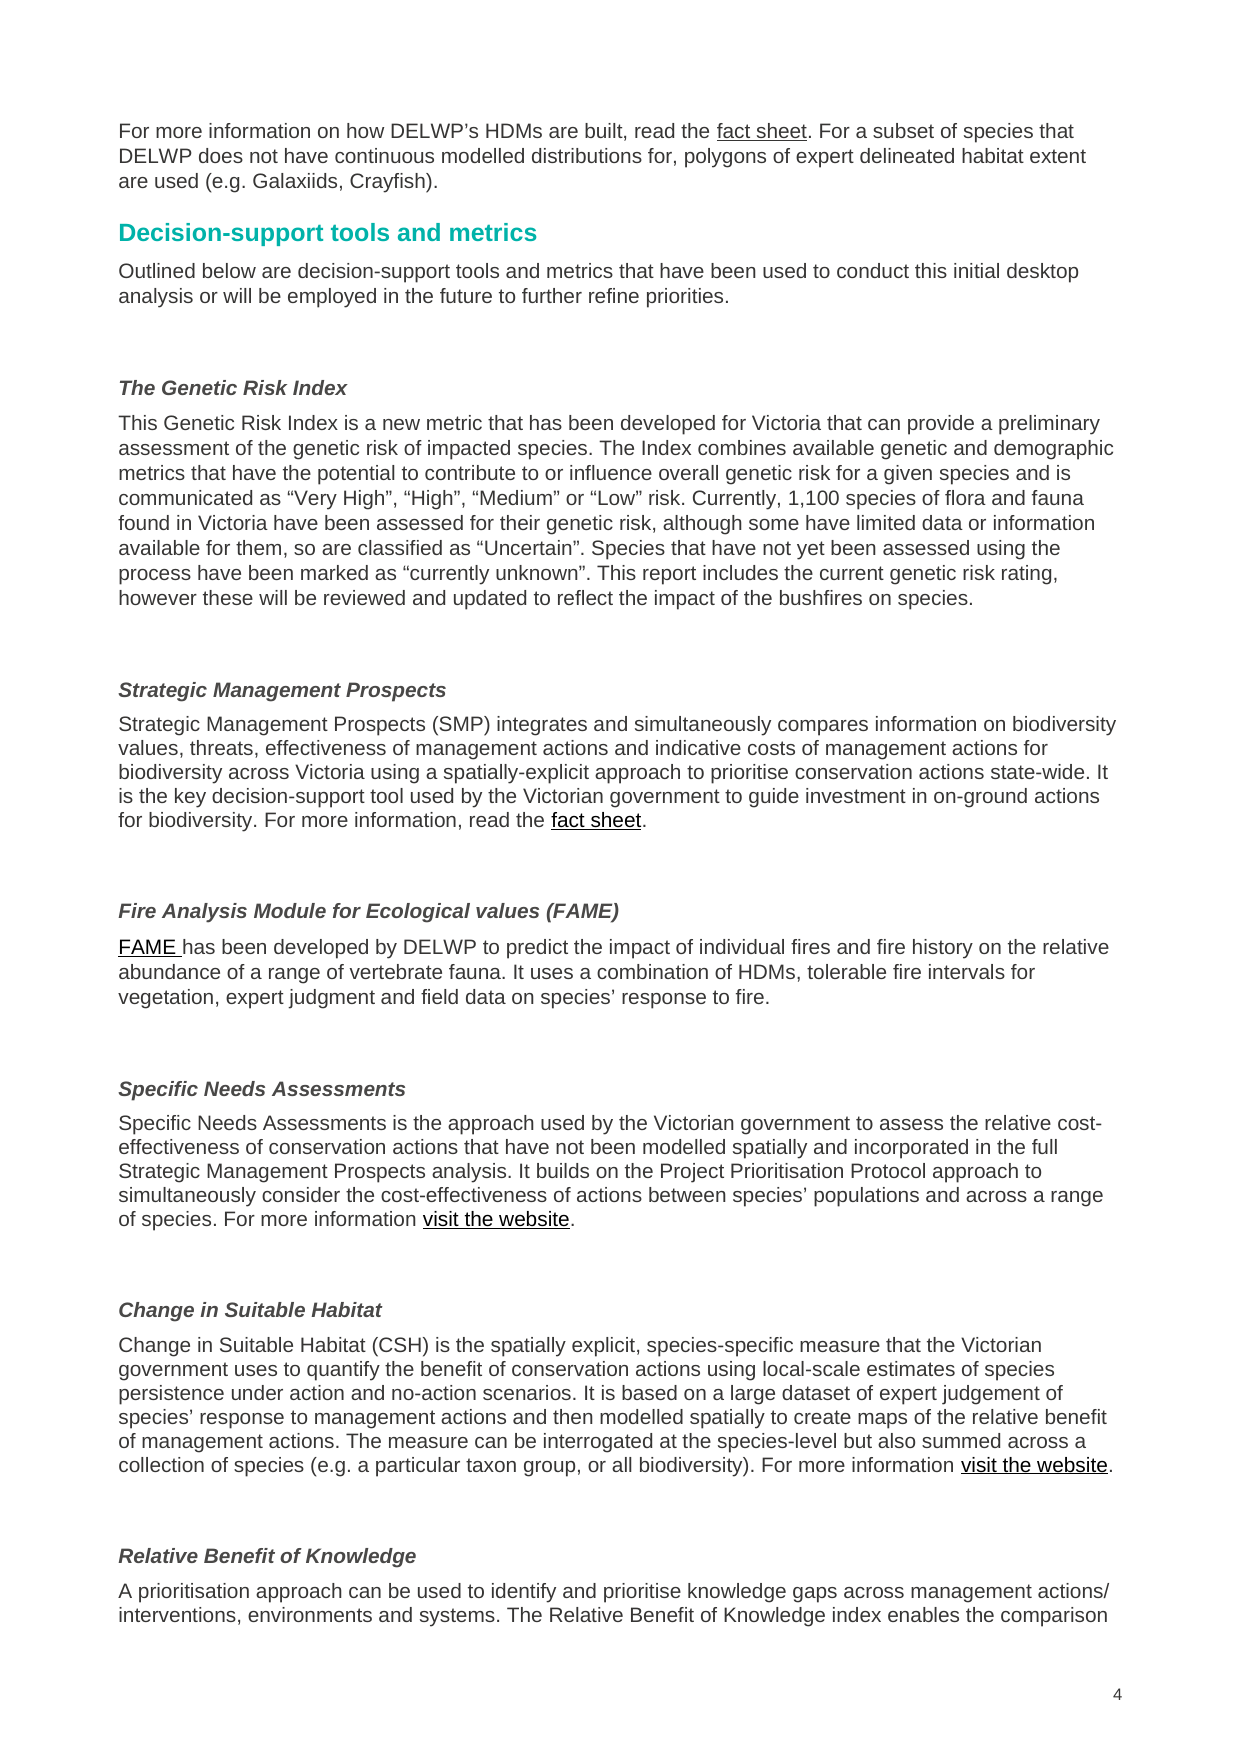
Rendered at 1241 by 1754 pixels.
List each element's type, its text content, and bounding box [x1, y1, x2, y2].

subtitle Strategic Management Prospects [118, 676, 1122, 701]
subtitle Relative Benefit of Knowledge [118, 1543, 1122, 1568]
text This Genetic Risk Index is a new metric that has been developed for Victoria that can provide a preliminary assessment of the genetic risk of impacted species. The Index combines available genetic and demographic metrics that have the potential to contribute to or influence overall genetic risk for a given species and is communicated as “Very High”, “High”, “Medium” or “Low” risk. Currently, 1,100 species of flora and fauna found in Victoria have been assessed for their genetic risk, although some have limited data or information available for them, so are classified as “Uncertain”. Species that have not yet been assessed using the process have been marked as “currently unknown”. This report includes the current genetic risk rating, however these will be reviewed and updated to reflect the impact of the bushfires on species. [118, 410, 1122, 610]
list Strategic Management Prospects (SMP) integrates and simultaneously compares information on biodiversity values, threats, effectiveness of management actions and indicative costs of management actions for biodiversity across Victoria using a spatially-explicit approach to prioritise conservation actions state-wide. It is the key decision-support tool used by the Victorian government to guide investment in on-ground actions for biodiversity. For more information, read the fact sheet. [118, 712, 1122, 832]
list Specific Needs Assessments is the approach used by the Victorian government to assess the relative cost-effectiveness of conservation actions that have not been modelled spatially and incorporated in the full Strategic Management Prospects analysis. It builds on the Project Prioritisation Protocol approach to simultaneously consider the cost-effectiveness of actions between species’ populations and across a range of species. For more information visit the website. [118, 1111, 1122, 1231]
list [118, 1578, 1122, 1626]
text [118, 118, 1122, 193]
list Change in Suitable Habitat (CSH) is the spatially explicit, species-specific measure that the Victorian government uses to quantify the benefit of conservation actions using local-scale estimates of species persistence under action and no-action scenarios. It is based on a large dataset of expert judgement of species’ response to management actions and then modelled spatially to create maps of the relative benefit of management actions. The measure can be interrogated at the species-level but also summed across a collection of species (e.g. a particular taxon group, or all biodiversity). For more information visit the website. [118, 1333, 1122, 1476]
subtitle Change in Suitable Habitat [118, 1297, 1122, 1322]
text Outlined below are decision-support tools and metrics that have been used to conduct this initial desktop analysis or will be employed in the future to further refine priorities. [118, 258, 1122, 308]
subtitle The Genetic Risk Index [118, 374, 1122, 399]
subtitle Specific Needs Assessments [118, 1075, 1122, 1100]
subtitle Decision-support tools and metrics [118, 218, 1122, 247]
subtitle Fire Analysis Module for Ecological values (FAME) [118, 898, 1122, 923]
text FAME has been developed by DELWP to predict the impact of individual fires and fire history on the relative abundance of a range of vertebrate fauna. It uses a combination of HDMs, tolerable fire intervals for vegetation, expert judgment and field data on species’ response to fire. [118, 934, 1122, 1009]
